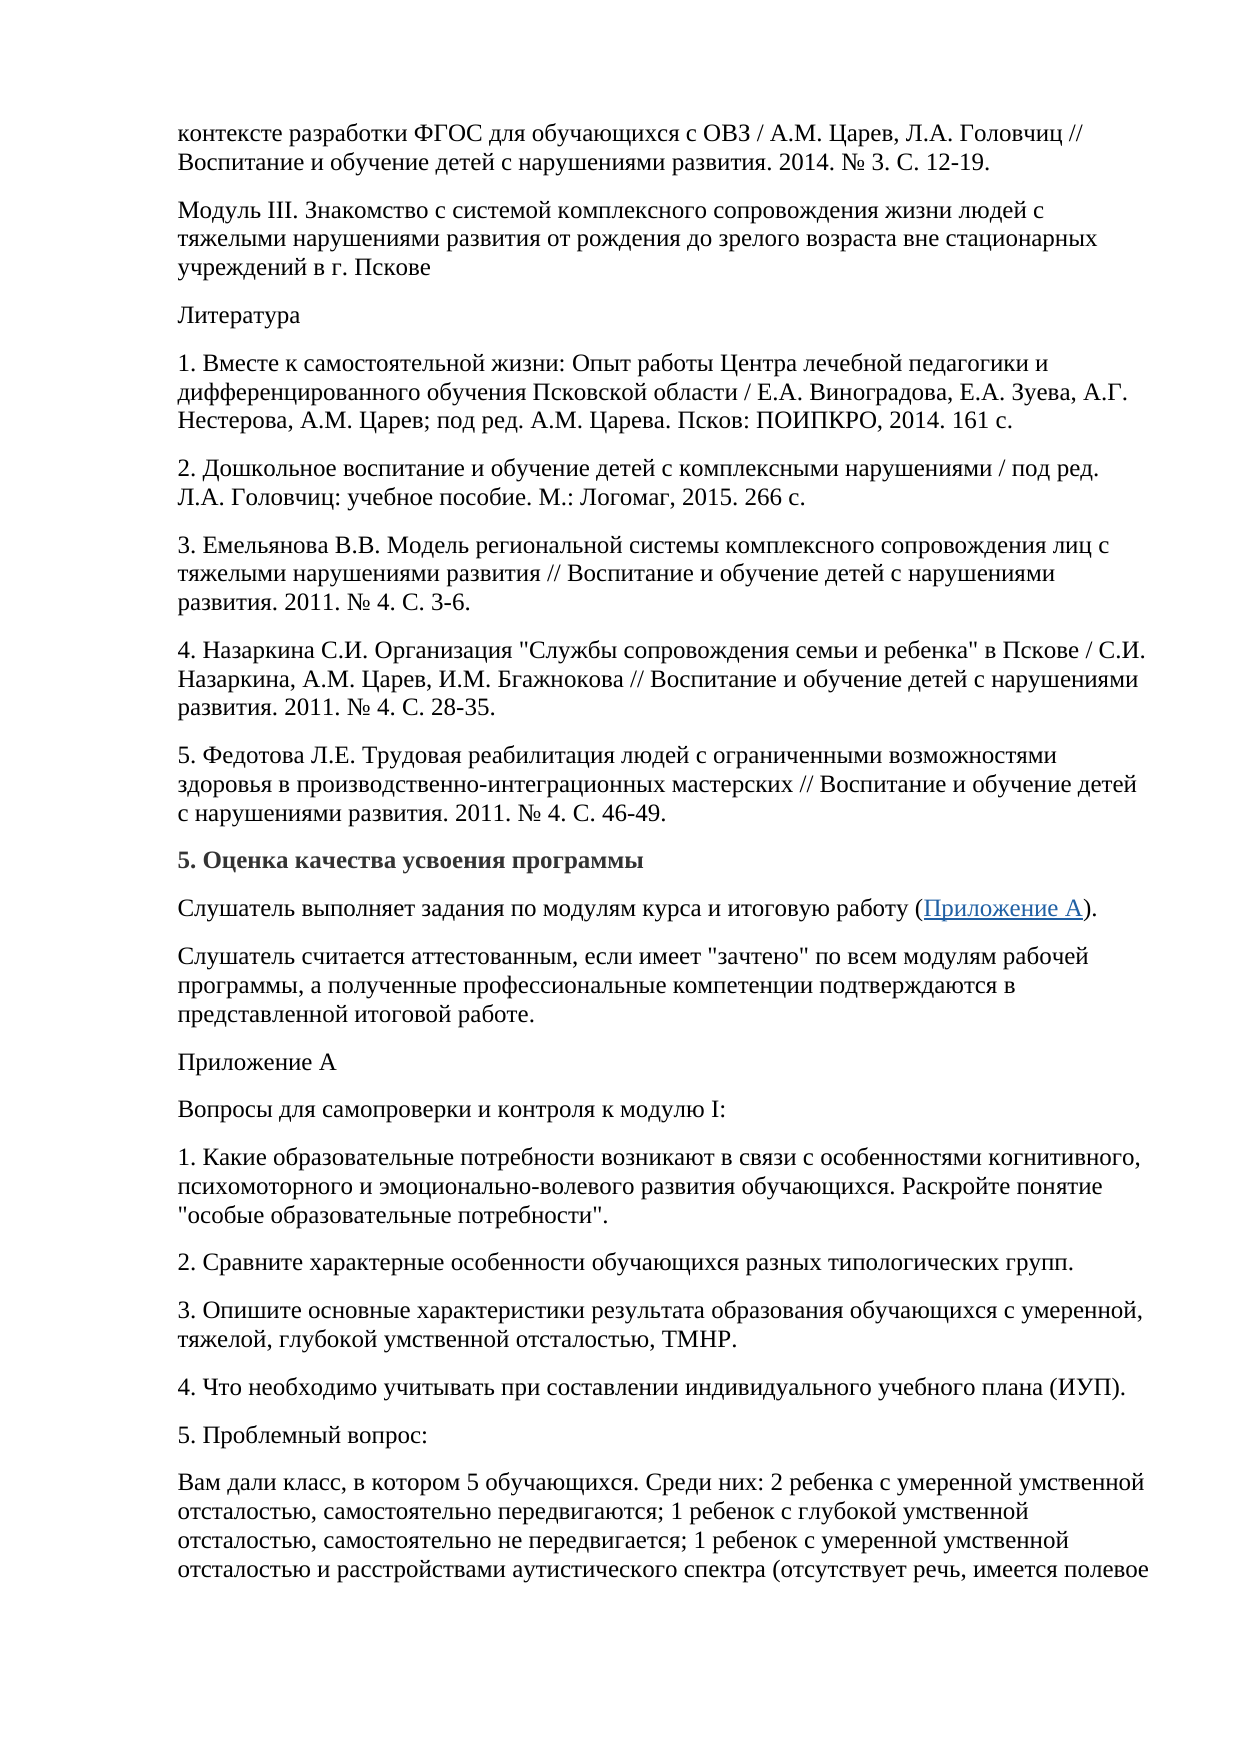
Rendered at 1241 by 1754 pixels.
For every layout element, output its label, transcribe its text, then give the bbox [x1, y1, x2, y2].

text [177, 118, 1152, 176]
text 5. Проблемный вопрос: [177, 1420, 1152, 1448]
text Литература [177, 300, 1152, 329]
text 2. Дошкольное воспитание и обучение детей с комплексными нарушениями / под ред. Л.А. Головчиц: учебное пособие. М.: Логомаг, 2015. 266 с. [177, 453, 1152, 511]
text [177, 1467, 1152, 1582]
text 3. Емельянова В.В. Модель региональной системы комплексного сопровождения лиц с тяжелыми нарушениями развития // Воспитание и обучение детей с нарушениями развития. 2011. № 4. С. 3-6. [177, 530, 1152, 616]
text Вопросы для самопроверки и контроля к модулю I: [177, 1094, 1152, 1123]
text 3. Опишите основные характеристики результата образования обучающихся с умеренной, тяжелой, глубокой умственной отсталостью, ТМНР. [177, 1295, 1152, 1353]
text Слушатель считается аттестованным, если имеет "зачтено" по всем модулям рабочей программы, а полученные профессиональные компетенции подтверждаются в представленной итоговой работе. [177, 941, 1152, 1027]
text 4. Что необходимо учитывать при составлении индивидуального учебного плана (ИУП). [177, 1372, 1152, 1401]
text 2. Сравните характерные особенности обучающихся разных типологических групп. [177, 1247, 1152, 1276]
text Модуль III. Знакомство с системой комплексного сопровождения жизни людей с тяжелыми нарушениями развития от рождения до зрелого возраста вне стационарных учреждений в г. Пскове [177, 195, 1152, 281]
text 5. Оценка качества усвоения программы [177, 846, 1152, 874]
text 4. Назаркина С.И. Организация "Службы сопровождения семьи и ребенка" в Пскове / С.И. Назаркина, A.M. Царев, И.М. Бгажнокова // Воспитание и обучение детей с нарушениями развития. 2011. № 4. С. 28-35. [177, 635, 1152, 721]
text 1. Какие образовательные потребности возникают в связи с особенностями когнитивного, психомоторного и эмоционально-волевого развития обучающихся. Раскройте понятие "особые образовательные потребности". [177, 1142, 1152, 1228]
text 5. Федотова Л.Е. Трудовая реабилитация людей с ограниченными возможностями здоровья в производственно-интеграционных мастерских // Воспитание и обучение детей с нарушениями развития. 2011. № 4. С. 46-49. [177, 740, 1152, 827]
text Приложение А [177, 1047, 1152, 1075]
text Слушатель выполняет задания по модулям курса и итоговую работу (Приложение А). [177, 893, 1152, 922]
text 1. Вместе к самостоятельной жизни: Опыт работы Центра лечебной педагогики и дифференцированного обучения Псковской области / Е.А. Виноградова, Е.А. Зуева, А.Г. Нестерова, А.М. Царев; под ред. A.M. Царева. Псков: ПОИПКРО, 2014. 161 с. [177, 348, 1152, 434]
